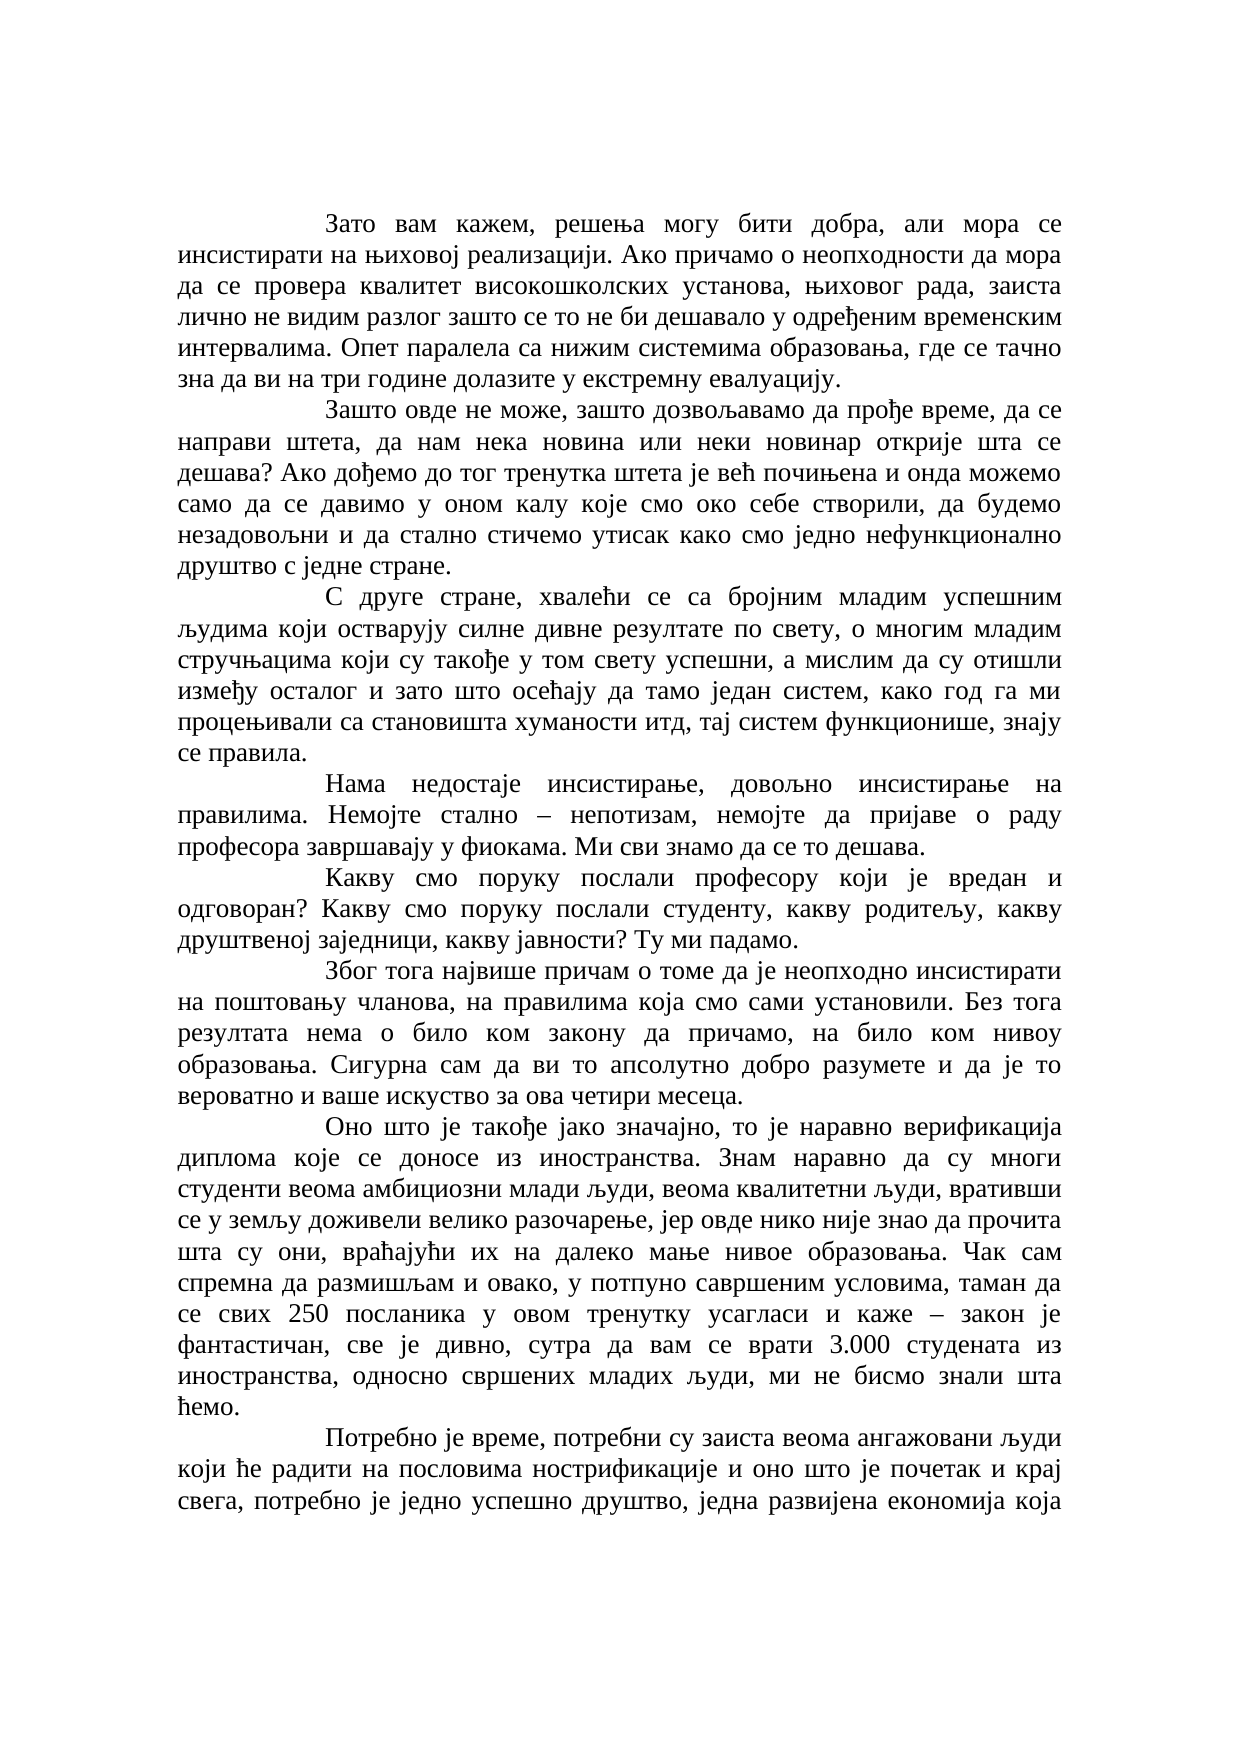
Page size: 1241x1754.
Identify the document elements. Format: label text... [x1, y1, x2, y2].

text Нама недостаје инсистирање, довољно инсистирање на правилима. Немојте стално – непотизам, немојте да пријаве о раду професора завршавају у фиокама. Ми сви знамо да се то дешава. [177, 767, 1063, 861]
text С друге стране, хвалећи се са бројним младим успешним људима који остварују силне дивне резултате по свету, о многим младим стручњацима који су такође у том свету успешни, а мислим да су отишли између осталог и зато што осећају да тамо један систем, како год га ми процењивали са становишта хуманости итд, тај систем функционише, знају се правила. [177, 581, 1063, 767]
text Зато вам кажем, решења могу бити добра, али мора се инсистирати на њиховој реализацији. Ако причамо о неопходности да мора да се провера квалитет високошколских установа, њиховог рада, заиста лично не видим разлог зашто се то не би дешавало у одређеним временским интервалима. Опет паралела са нижим системима образовања, где се тачно зна да ви на три године долазите у екстремну евалуацију. [177, 207, 1063, 394]
text Оно што је такође јако значајно, то је наравно верификација диплома које се доносе из иностранства. Знам наравно да су многи студенти веома амбициозни млади људи, веома квалитетни људи, вративши се у земљу доживели велико разочарење, јер овде нико није знао да прочита шта су они, враћајући их на далеко мање нивое образовања. Чак сам спремна да размишљам и овако, у потпуно савршеним условима, таман да се свих 250 посланика у овом тренутку усагласи и каже – закон је фантастичан, све је дивно, сутра да вам се врати 3.000 студената из иностранства, односно свршених младих људи, ми не бисмо знали шта ћемо. [177, 1110, 1063, 1421]
text Због тога највише причам о томе да је неопходно инсистирати на поштовању чланова, на правилима која смо сами установили. Без тога резултата нема о било ком закону да причамо, на било ком нивоу образовања. Сигурна сам да ви то апсолутно добро разумете и да је то вероватно и ваше искуство за ова четири месеца. [177, 954, 1063, 1110]
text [177, 1421, 1063, 1515]
text Зашто овде не може, зашто дозвољавамо да прође време, да се направи штета, да нам нека новина или неки новинар открије шта се дешава? Ако дођемо до тог тренутка штета је већ почињена и онда можемо само да се давимо у оном калу које смо око себе створили, да будемо незадовољни и да стално стичемо утисак како смо једно нефункционално друштво с једне стране. [177, 394, 1063, 581]
text Какву смо поруку послали професору који је вредан и одговоран? Какву смо поруку послали студенту, какву родитељу, какву друштвеној заједници, какву јавности? Ту ми падамо. [177, 861, 1063, 954]
